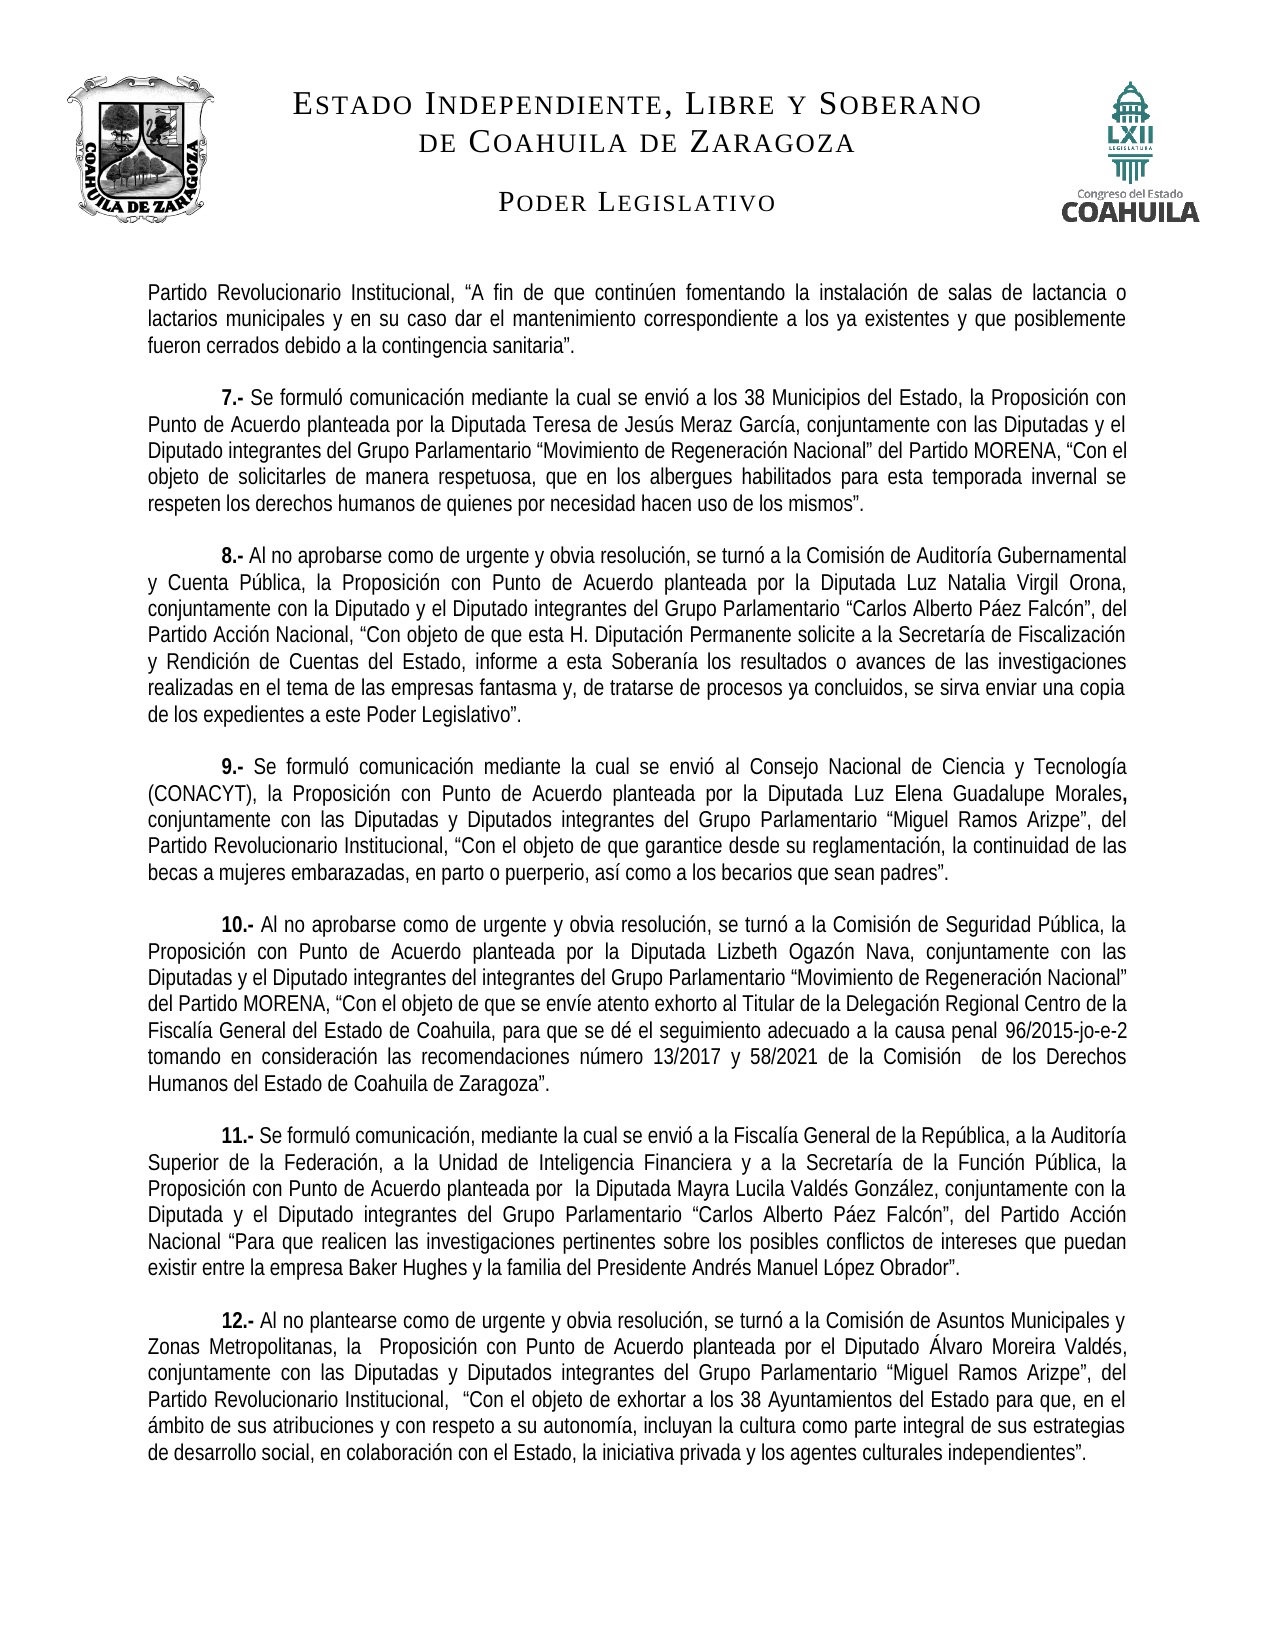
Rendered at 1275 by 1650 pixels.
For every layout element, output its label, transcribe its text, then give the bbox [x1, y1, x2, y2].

text 10.- Al no aprobarse como de urgente y obvia resolución, se turnó a la Comisión de Seguridad Pública, la Proposición con Punto de Acuerdo planteada por la Diputada Lizbeth Ogazón Nava, conjuntamente con las Diputadas y el Diputado integrantes del integrantes del Grupo Parlamentario “Movimiento de Regeneración Nacional” del Partido MORENA, “Con el objeto de que se envíe atento exhorto al Titular de la Delegación Regional Centro de la Fiscalía General del Estado de Coahuila, para que se dé el seguimiento adecuado a la causa penal 96/2015-jo-e-2 tomando en consideración las recomendaciones número 13/2017 y 58/2021 de la Comisión de los Derechos Humanos del Estado de Coahuila de Zaragoza”. [148, 911, 1127, 1096]
picture [66, 76, 215, 223]
text 9.- Se formuló comunicación mediante la cual se envió al Consejo Nacional de Ciencia y Tecnología (CONACYT), la Proposición con Punto de Acuerdo planteada por la Diputada Luz Elena Guadalupe Morales, conjuntamente con las Diputadas y Diputados integrantes del Grupo Parlamentario “Miguel Ramos Arizpe”, del Partido Revolucionario Institucional, “Con el objeto de que garantice desde su reglamentación, la continuidad de las becas a mujeres embarazadas, en parto o puerperio, así como a los becarios que sean padres”. [148, 753, 1127, 885]
text 11.- Se formuló comunicación, mediante la cual se envió a la Fiscalía General de la República, a la Auditoría Superior de la Federación, a la Unidad de Inteligencia Financiera y a la Secretaría de la Función Pública, la Proposición con Punto de Acuerdo planteada por la Diputada Mayra Lucila Valdés González, conjuntamente con la Diputada y el Diputado integrantes del Grupo Parlamentario “Carlos Alberto Páez Falcón”, del Partido Acción Nacional “Para que realicen las investigaciones pertinentes sobre los posibles conflictos de intereses que puedan existir entre la empresa Baker Hughes y la familia del Presidente Andrés Manuel López Obrador”. [148, 1122, 1127, 1280]
text 12.- Al no plantearse como de urgente y obvia resolución, se turnó a la Comisión de Asuntos Municipales y Zonas Metropolitanas, la Proposición con Punto de Acuerdo planteada por el Diputado Álvaro Moreira Valdés, conjuntamente con las Diputadas y Diputados integrantes del Grupo Parlamentario “Miguel Ramos Arizpe”, del Partido Revolucionario Institucional, “Con el objeto de exhortar a los 38 Ayuntamientos del Estado para que, en el ámbito de sus atribuciones y con respeto a su autonomía, incluyan la cultura como parte integral de sus estrategias de desarrollo social, en colaboración con el Estado, la iniciativa privada y los agentes culturales independientes”. [148, 1307, 1127, 1465]
picture [1052, 66, 1212, 234]
text 8.- Al no aprobarse como de urgente y obvia resolución, se turnó a la Comisión de Auditoría Gubernamental y Cuenta Pública, la Proposición con Punto de Acuerdo planteada por la Diputada Luz Natalia Virgil Orona, conjuntamente con la Diputado y el Diputado integrantes del Grupo Parlamentario “Carlos Alberto Páez Falcón”, del Partido Acción Nacional, “Con objeto de que esta H. Diputación Permanente solicite a la Secretaría de Fiscalización y Rendición de Cuentas del Estado, informe a esta Soberanía los resultados o avances de las investigaciones realizadas en el tema de las empresas fantasma y, de tratarse de procesos ya concluidos, se sirva enviar una copia de los expedientes a este Poder Legislativo”. [148, 542, 1127, 727]
text 7.- Se formuló comunicación mediante la cual se envió a los 38 Municipios del Estado, la Proposición con Punto de Acuerdo planteada por la Diputada Teresa de Jesús Meraz García, conjuntamente con las Diputadas y el Diputado integrantes del Grupo Parlamentario “Movimiento de Regeneración Nacional” del Partido MORENA, “Con el objeto de solicitarles de manera respetuosa, que en los albergues habilitados para esta temporada invernal se respeten los derechos humanos de quienes por necesidad hacen uso de los mismos”. [148, 384, 1127, 516]
